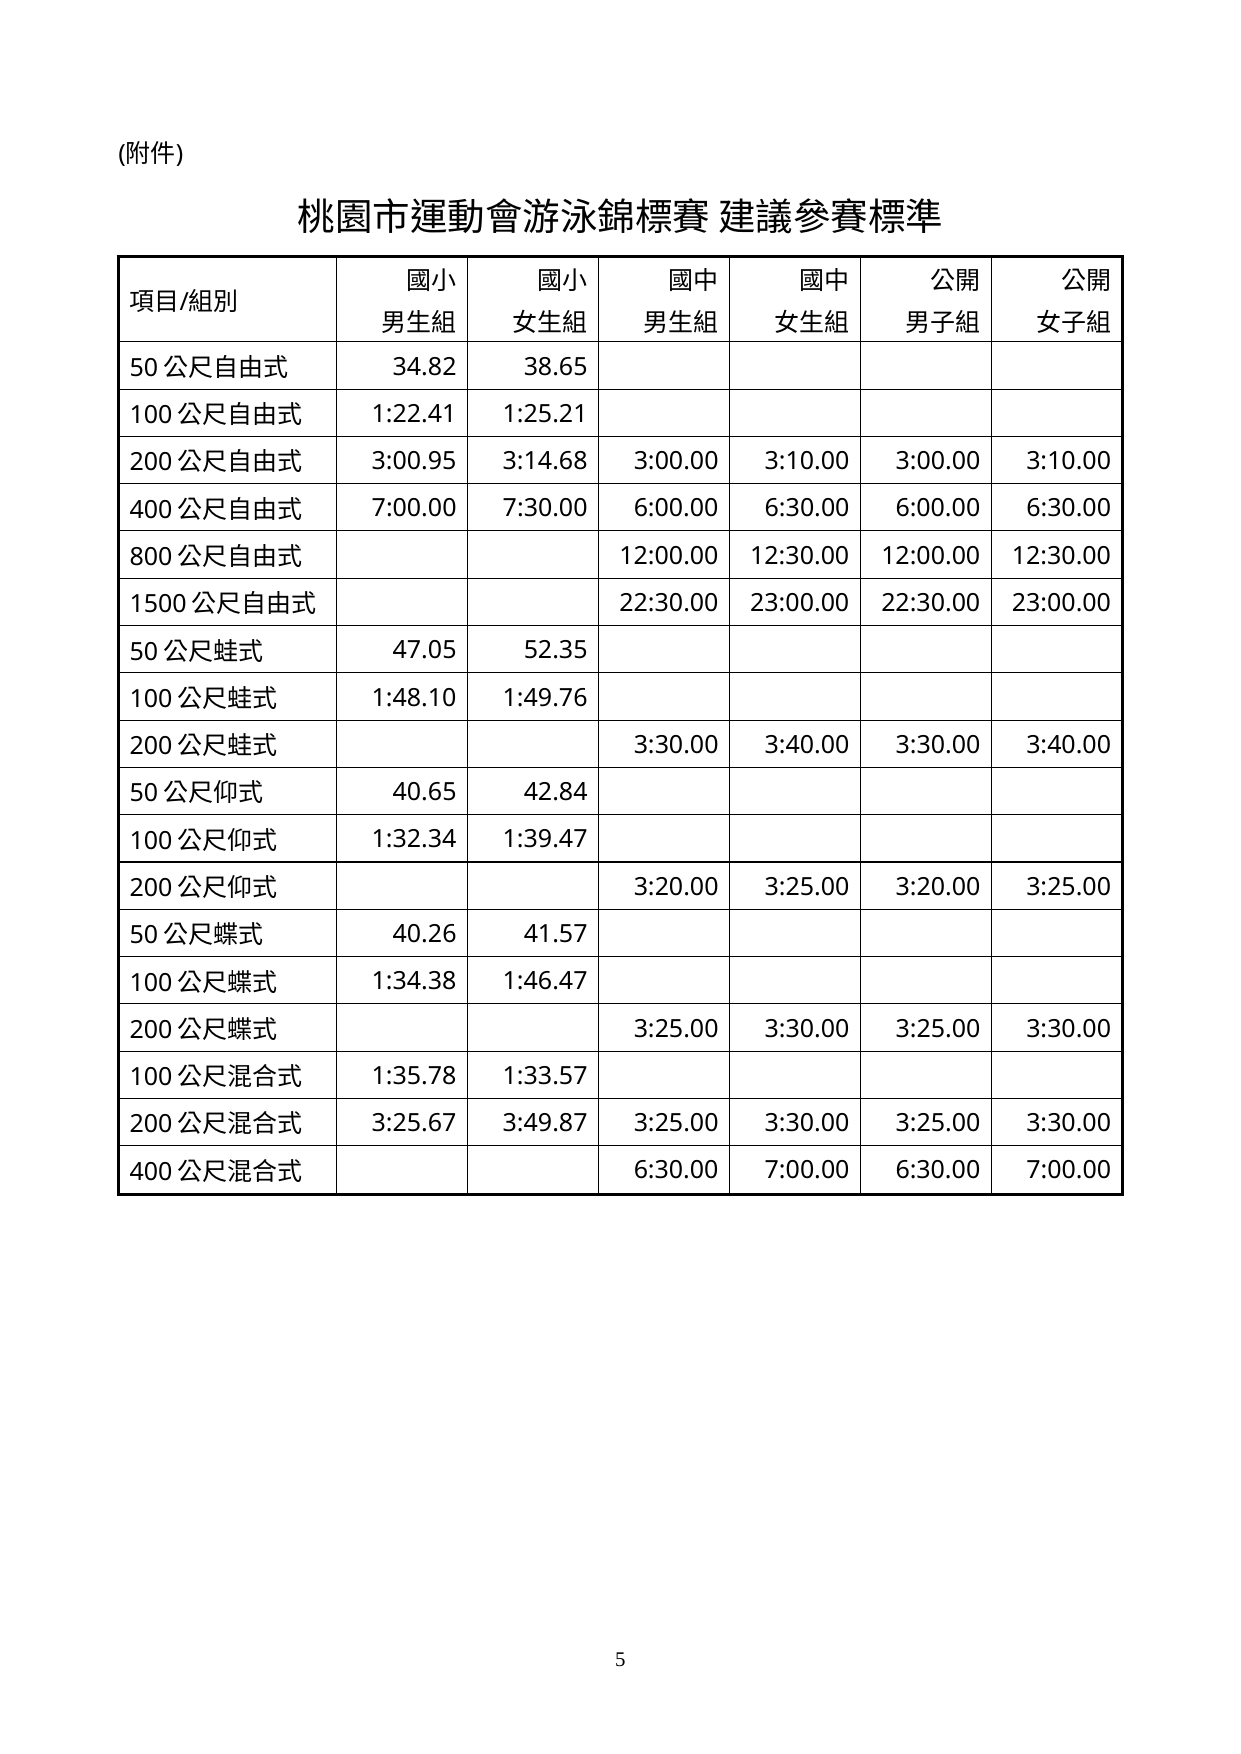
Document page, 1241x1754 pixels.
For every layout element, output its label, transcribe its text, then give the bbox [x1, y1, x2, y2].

table_cell [992, 910, 1121, 956]
table_cell [861, 815, 991, 861]
table_cell [337, 863, 467, 909]
table_cell 1:48.10 [337, 673, 467, 719]
table_cell 200公尺自由式 [120, 437, 336, 483]
table_cell 40.65 [337, 768, 467, 814]
table_cell 23:00.00 [992, 579, 1121, 625]
table_cell 12:30.00 [992, 531, 1121, 578]
table_cell 7:00.00 [992, 1146, 1121, 1192]
table_cell 3:10.00 [992, 437, 1121, 483]
table_cell 50公尺蛙式 [120, 626, 336, 672]
table_cell 52.35 [468, 626, 598, 672]
table_cell 23:00.00 [730, 579, 860, 625]
table_cell 6:00.00 [861, 484, 991, 530]
table_cell 50公尺自由式 [120, 342, 336, 388]
table_cell 22:30.00 [599, 579, 729, 625]
table_cell [992, 815, 1121, 861]
table_cell 3:20.00 [599, 863, 729, 909]
table_cell [599, 626, 729, 672]
table_cell [992, 957, 1121, 1003]
table_cell 100公尺自由式 [120, 390, 336, 436]
table_cell [599, 957, 729, 1003]
table_cell 1:35.78 [337, 1052, 467, 1098]
table_cell [730, 957, 860, 1003]
table_cell 200公尺仰式 [120, 863, 336, 909]
table_cell 7:00.00 [337, 484, 467, 530]
table_cell 41.57 [468, 910, 598, 956]
table_cell 3:30.00 [730, 1099, 860, 1145]
table_cell 1:22.41 [337, 390, 467, 436]
table_cell [468, 863, 598, 909]
table_cell [730, 1052, 860, 1098]
table_cell 200公尺蝶式 [120, 1004, 336, 1051]
table_cell [730, 815, 860, 861]
table_cell 3:00.00 [861, 437, 991, 483]
table_cell 3:30.00 [992, 1004, 1121, 1051]
table_cell 3:14.68 [468, 437, 598, 483]
table_cell 3:25.67 [337, 1099, 467, 1145]
table_cell 100公尺混合式 [120, 1052, 336, 1098]
table_cell 3:20.00 [861, 863, 991, 909]
table_cell [337, 531, 467, 578]
table_cell [599, 673, 729, 719]
table_cell [730, 768, 860, 814]
table_cell [861, 768, 991, 814]
table_cell 42.84 [468, 768, 598, 814]
table_cell 3:25.00 [599, 1099, 729, 1145]
table_cell [730, 910, 860, 956]
table_cell 50公尺蝶式 [120, 910, 336, 956]
text (附件) [118, 131, 1122, 172]
table_header 公開 女子組 [992, 258, 1121, 341]
table_cell 12:00.00 [861, 531, 991, 578]
table_header 國中 女生組 [730, 258, 860, 341]
table_cell [337, 579, 467, 625]
table_cell 400公尺自由式 [120, 484, 336, 530]
table_cell 3:25.00 [861, 1099, 991, 1145]
table_cell 1:39.47 [468, 815, 598, 861]
table_cell 3:30.00 [992, 1099, 1121, 1145]
table_cell 3:25.00 [730, 863, 860, 909]
table_cell [861, 1052, 991, 1098]
table_cell 47.05 [337, 626, 467, 672]
table_header 公開 男子組 [861, 258, 991, 341]
table_cell 3:25.00 [992, 863, 1121, 909]
table_cell [992, 1052, 1121, 1098]
table_header 國中 男生組 [599, 258, 729, 341]
table_cell [992, 626, 1121, 672]
table_cell 12:30.00 [730, 531, 860, 578]
table_cell 3:49.87 [468, 1099, 598, 1145]
table_cell 6:00.00 [599, 484, 729, 530]
table_cell 7:00.00 [730, 1146, 860, 1192]
table_cell 1:33.57 [468, 1052, 598, 1098]
table_cell [599, 910, 729, 956]
table_cell [599, 342, 729, 388]
table_cell 34.82 [337, 342, 467, 388]
table_cell [861, 342, 991, 388]
table_cell [861, 626, 991, 672]
table_cell [599, 390, 729, 436]
table_cell [599, 815, 729, 861]
table_cell 1:25.21 [468, 390, 598, 436]
table_cell [861, 957, 991, 1003]
table_cell 400公尺混合式 [120, 1146, 336, 1192]
table_header 國小 男生組 [337, 258, 467, 341]
table_cell [861, 910, 991, 956]
table_cell 3:40.00 [730, 721, 860, 767]
table_cell 1:49.76 [468, 673, 598, 719]
table_cell 3:30.00 [730, 1004, 860, 1051]
table_cell 38.65 [468, 342, 598, 388]
table_header 國小 女生組 [468, 258, 598, 341]
table_header 項目/組別 [120, 258, 336, 341]
table_cell [730, 626, 860, 672]
table_cell 800公尺自由式 [120, 531, 336, 578]
table_cell 1:32.34 [337, 815, 467, 861]
table_cell [337, 1004, 467, 1051]
table_cell 100公尺蝶式 [120, 957, 336, 1003]
table_cell 1500公尺自由式 [120, 579, 336, 625]
table_cell [468, 721, 598, 767]
table_cell [337, 1146, 467, 1192]
table_cell 100公尺仰式 [120, 815, 336, 861]
table_cell 1:46.47 [468, 957, 598, 1003]
table_cell 3:25.00 [861, 1004, 991, 1051]
table_cell [730, 390, 860, 436]
table_cell [599, 1052, 729, 1098]
table_cell 7:30.00 [468, 484, 598, 530]
table_cell [468, 1146, 598, 1192]
table_cell 200公尺混合式 [120, 1099, 336, 1145]
table_cell [468, 531, 598, 578]
table_cell [992, 673, 1121, 719]
table_cell 6:30.00 [599, 1146, 729, 1192]
table_cell 3:00.95 [337, 437, 467, 483]
table_cell 6:30.00 [992, 484, 1121, 530]
text 桃園市運動會游泳錦標賽 建議參賽標準 [118, 172, 1122, 255]
table_cell [468, 579, 598, 625]
table_cell 200公尺蛙式 [120, 721, 336, 767]
table_cell 1:34.38 [337, 957, 467, 1003]
table_cell 3:25.00 [599, 1004, 729, 1051]
table_cell [730, 673, 860, 719]
table_cell 50公尺仰式 [120, 768, 336, 814]
table_cell [337, 721, 467, 767]
table_cell [599, 768, 729, 814]
table_cell 3:00.00 [599, 437, 729, 483]
table_cell [992, 768, 1121, 814]
table_cell 40.26 [337, 910, 467, 956]
table_cell 6:30.00 [730, 484, 860, 530]
table_cell [992, 342, 1121, 388]
table_cell 3:40.00 [992, 721, 1121, 767]
table_cell [992, 390, 1121, 436]
table_cell 12:00.00 [599, 531, 729, 578]
table_cell 22:30.00 [861, 579, 991, 625]
table_cell [468, 1004, 598, 1051]
table_cell 3:30.00 [861, 721, 991, 767]
table_cell 3:30.00 [599, 721, 729, 767]
table_cell 100公尺蛙式 [120, 673, 336, 719]
table_cell [861, 390, 991, 436]
table_cell 6:30.00 [861, 1146, 991, 1192]
table_cell [730, 342, 860, 388]
table_cell [861, 673, 991, 719]
table_cell 3:10.00 [730, 437, 860, 483]
